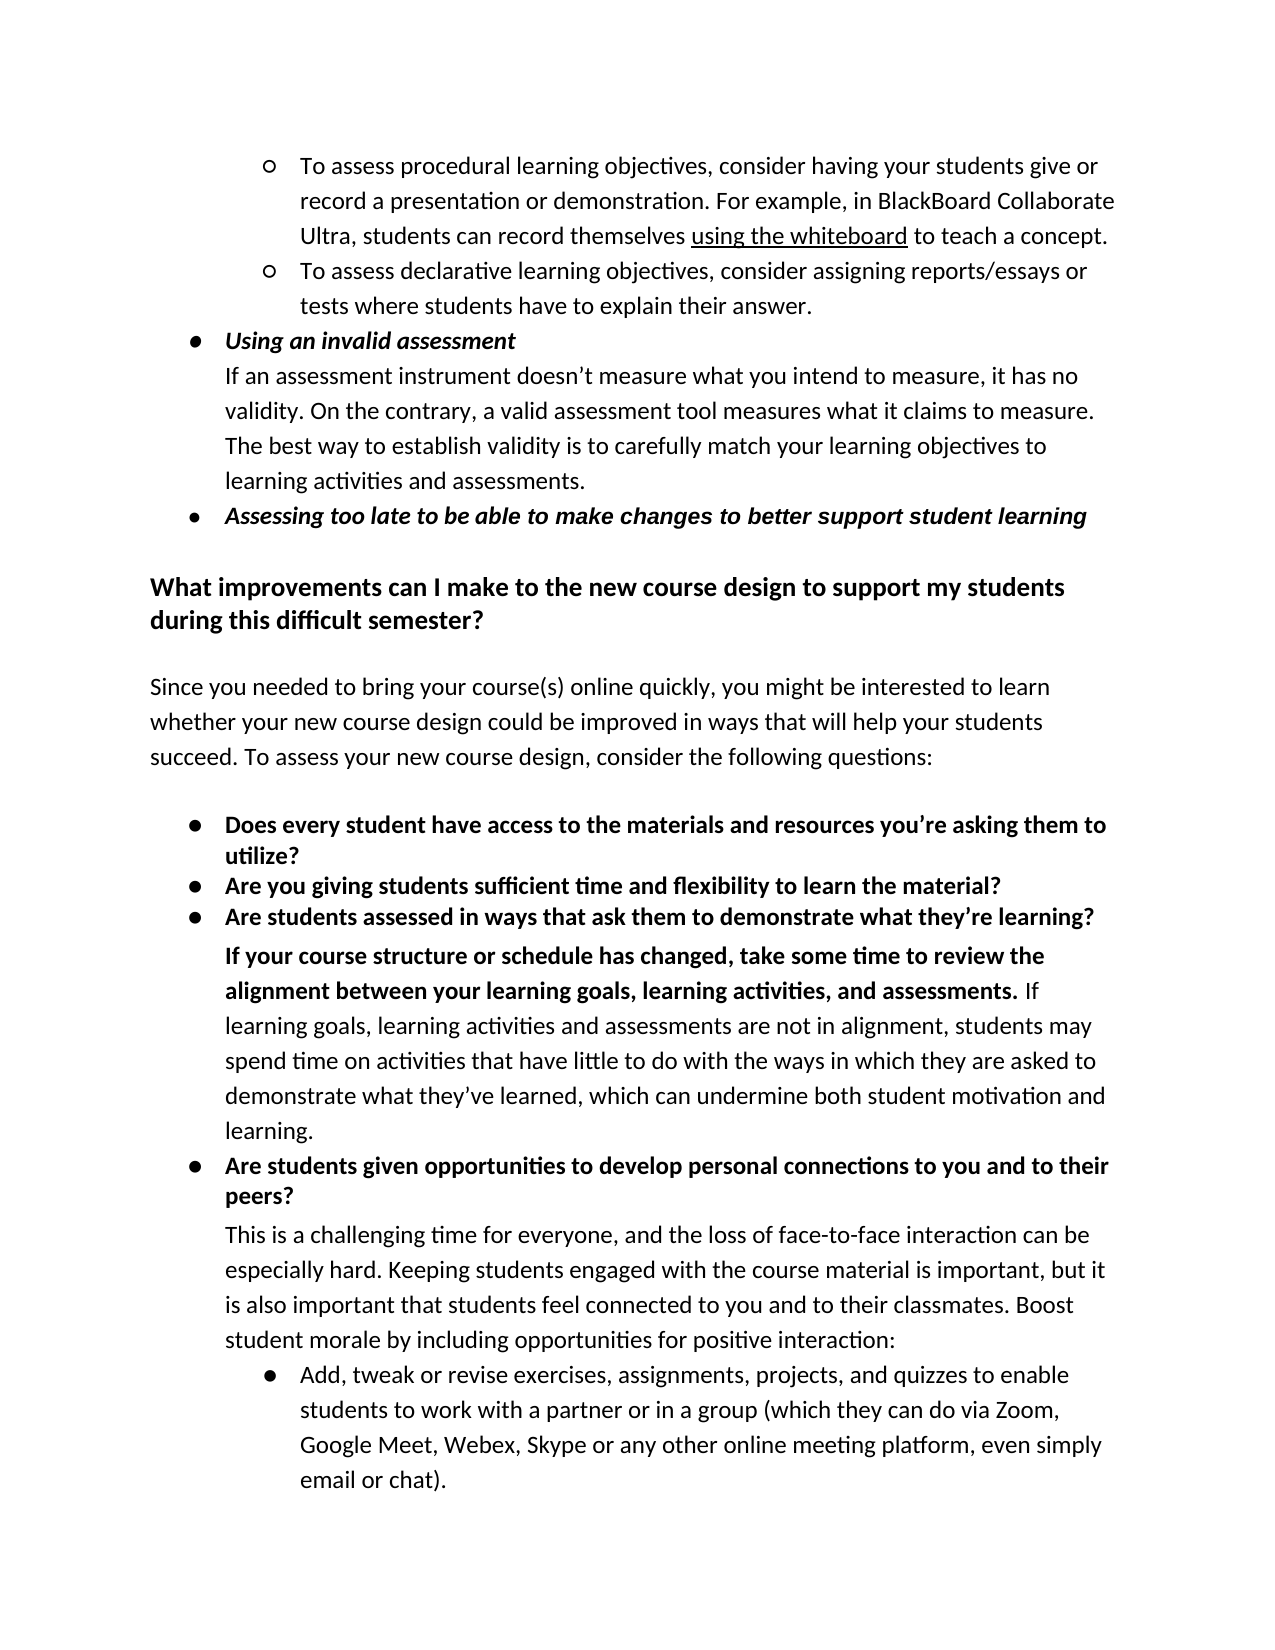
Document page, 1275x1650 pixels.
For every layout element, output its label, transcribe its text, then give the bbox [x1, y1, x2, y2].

text If an assessment instrument doesn’t measure what you intend to measure, it has no validity. On the contrary, a valid assessment tool measures what it claims to measure. The best way to establish validity is to carefully match your learning objectives to learning activities and assessments. [225, 360, 1125, 496]
text If your course structure or schedule has changed, take some time to review the alignment between your learning goals, learning activities, and assessments. If learning goals, learning activities and assessments are not in alignment, students may spend time on activities that have little to do with the ways in which they are asked to demonstrate what they’ve learned, which can undermine both student motivation and learning. [225, 940, 1125, 1145]
list Using an invalid assessment [187, 325, 1125, 356]
text Since you needed to bring your course(s) online quickly, you might be interested to learn whether your new course design could be improved in ways that will help your students succeed. To assess your new course design, consider the following questions: [150, 671, 1125, 772]
subtitle Does every student have access to the materials and resources you’re asking them to utilize? [187, 809, 1125, 870]
text This is a challenging time for everyone, and the loss of face-to-face interaction can be especially hard. Keeping students engaged with the course material is important, but it is also important that students feel connected to you and to their classmates. Boost student morale by including opportunities for positive interaction: [225, 1219, 1125, 1355]
subtitle What improvements can I make to the new course design to support my students during this difficult semester? [150, 570, 1125, 636]
list To assess procedural learning objectives, consider having your students give or record a presentation or demonstration. For example, in BlackBoard Collaborate Ultra, students can record themselves using the whiteboard to teach a concept. [262, 150, 1125, 251]
list Add, tweak or revise exercises, assignments, projects, and quizzes to enable students to work with a partner or in a group (which they can do via Zoom, Google Meet, Webex, Skype or any other online meeting platform, even simply email or chat). [262, 1359, 1125, 1495]
subtitle Are students assessed in ways that ask them to demonstrate what they’re learning? [187, 901, 1125, 931]
subtitle Are students given opportunities to develop personal connections to you and to their peers? [187, 1150, 1125, 1211]
list To assess declarative learning objectives, consider assigning reports/essays or tests where students have to explain their answer. [262, 255, 1125, 321]
list Assessing too late to be able to make changes to better support student learning [187, 500, 1125, 531]
subtitle Are you giving students sufficient time and flexibility to learn the material? [187, 870, 1125, 901]
